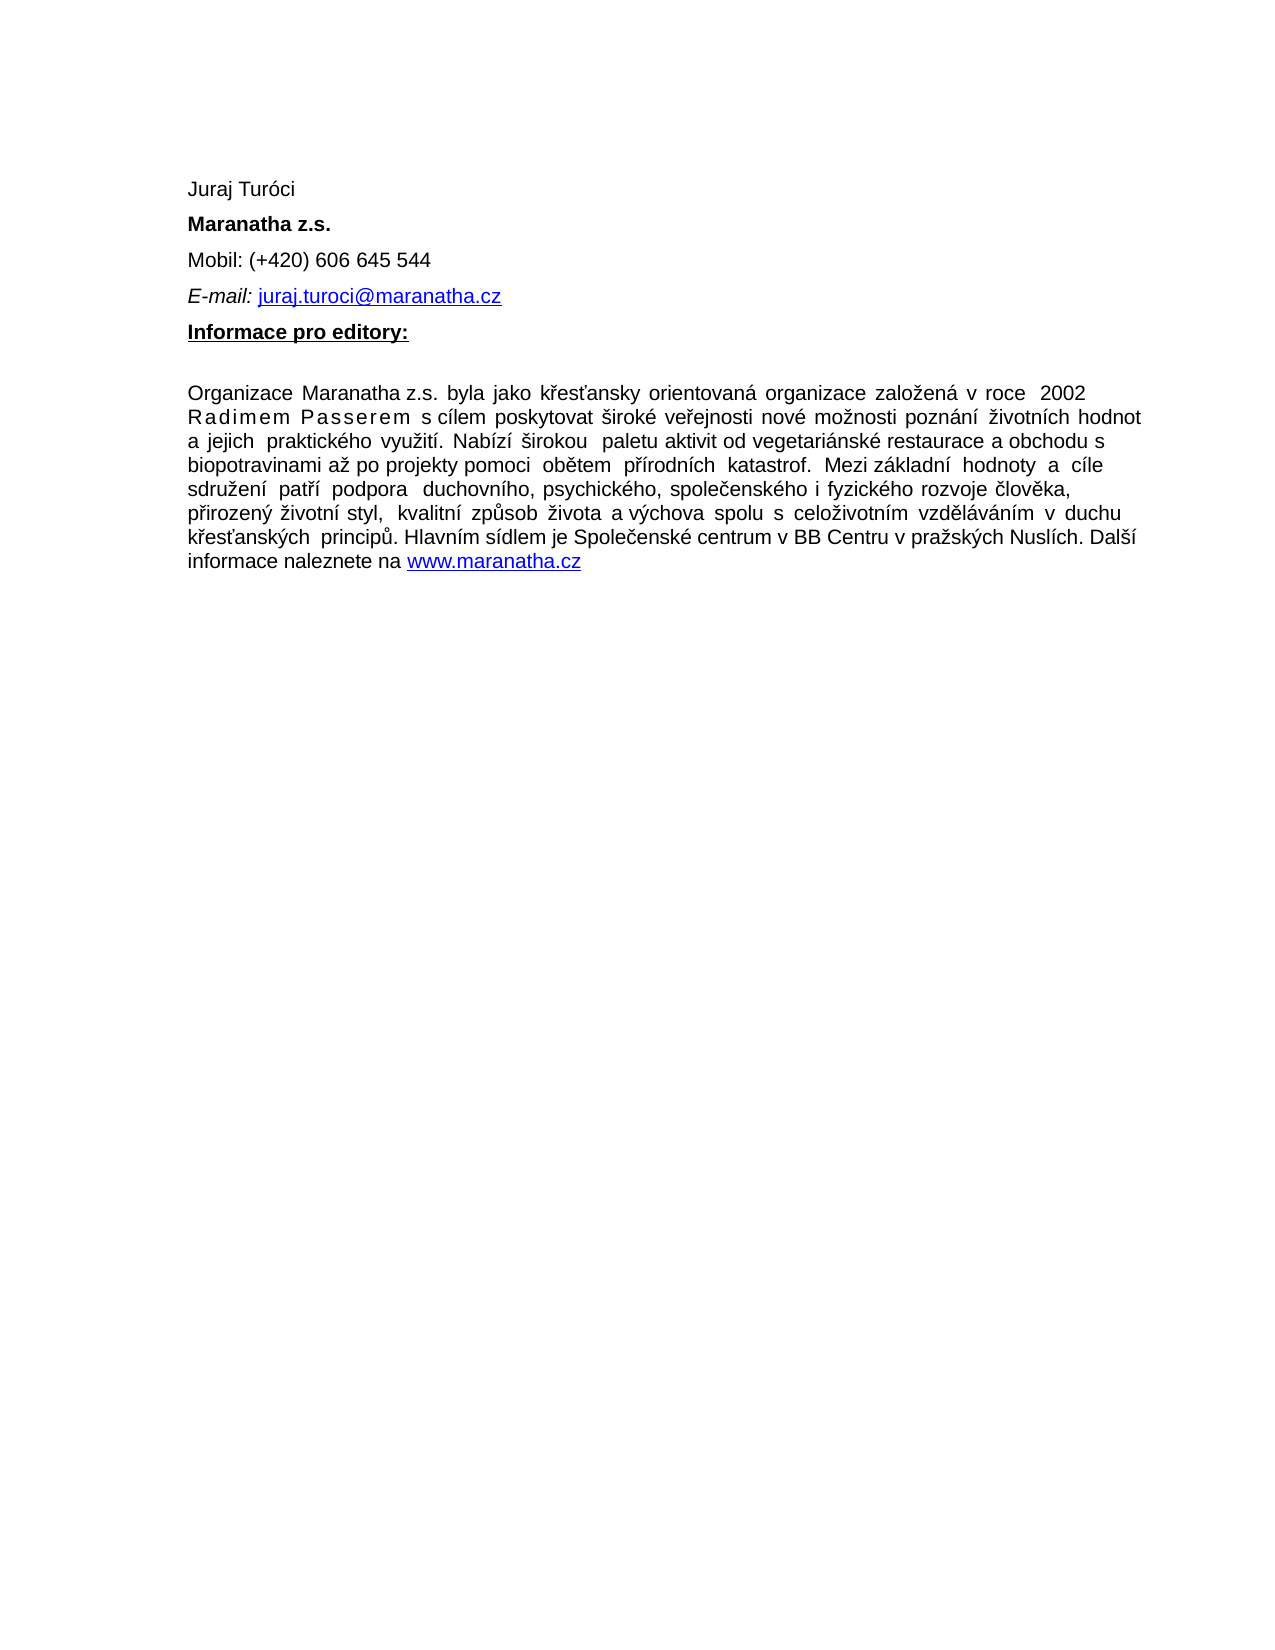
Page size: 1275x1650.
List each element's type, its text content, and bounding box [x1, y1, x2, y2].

text Informace pro editory: [187, 320, 1157, 344]
text Maranatha z.s. [187, 212, 1157, 236]
text Organizace Maranatha z.s. byla jako křesťansky orientovaná organizace založená v roce 2002 Radimem Passerem s cílem poskytovat široké veřejnosti nové možnosti poznání životních hodnot a jejich praktického využití. Nabízí širokou paletu aktivit od vegetariánské restaurace a obchodu s biopotravinami až po projekty pomoci obětem přírodních katastrof. Mezi základní hodnoty a cíle sdružení patří podpora duchovního, psychického, společenského i fyzického rozvoje člověka, přirozený životní styl, kvalitní způsob života a výchova spolu s celoživotním vzděláváním v duchu křesťanských principů. Hlavním sídlem je Společenské centrum v BB Centru v pražských Nuslích. Další informace naleznete na www.maranatha.cz [187, 381, 1157, 573]
text Juraj Turóci [187, 176, 1157, 200]
text E-mail: juraj.turoci@maranatha.cz [187, 284, 1157, 308]
text Mobil: (+420) 606 645 544 [187, 248, 1157, 272]
